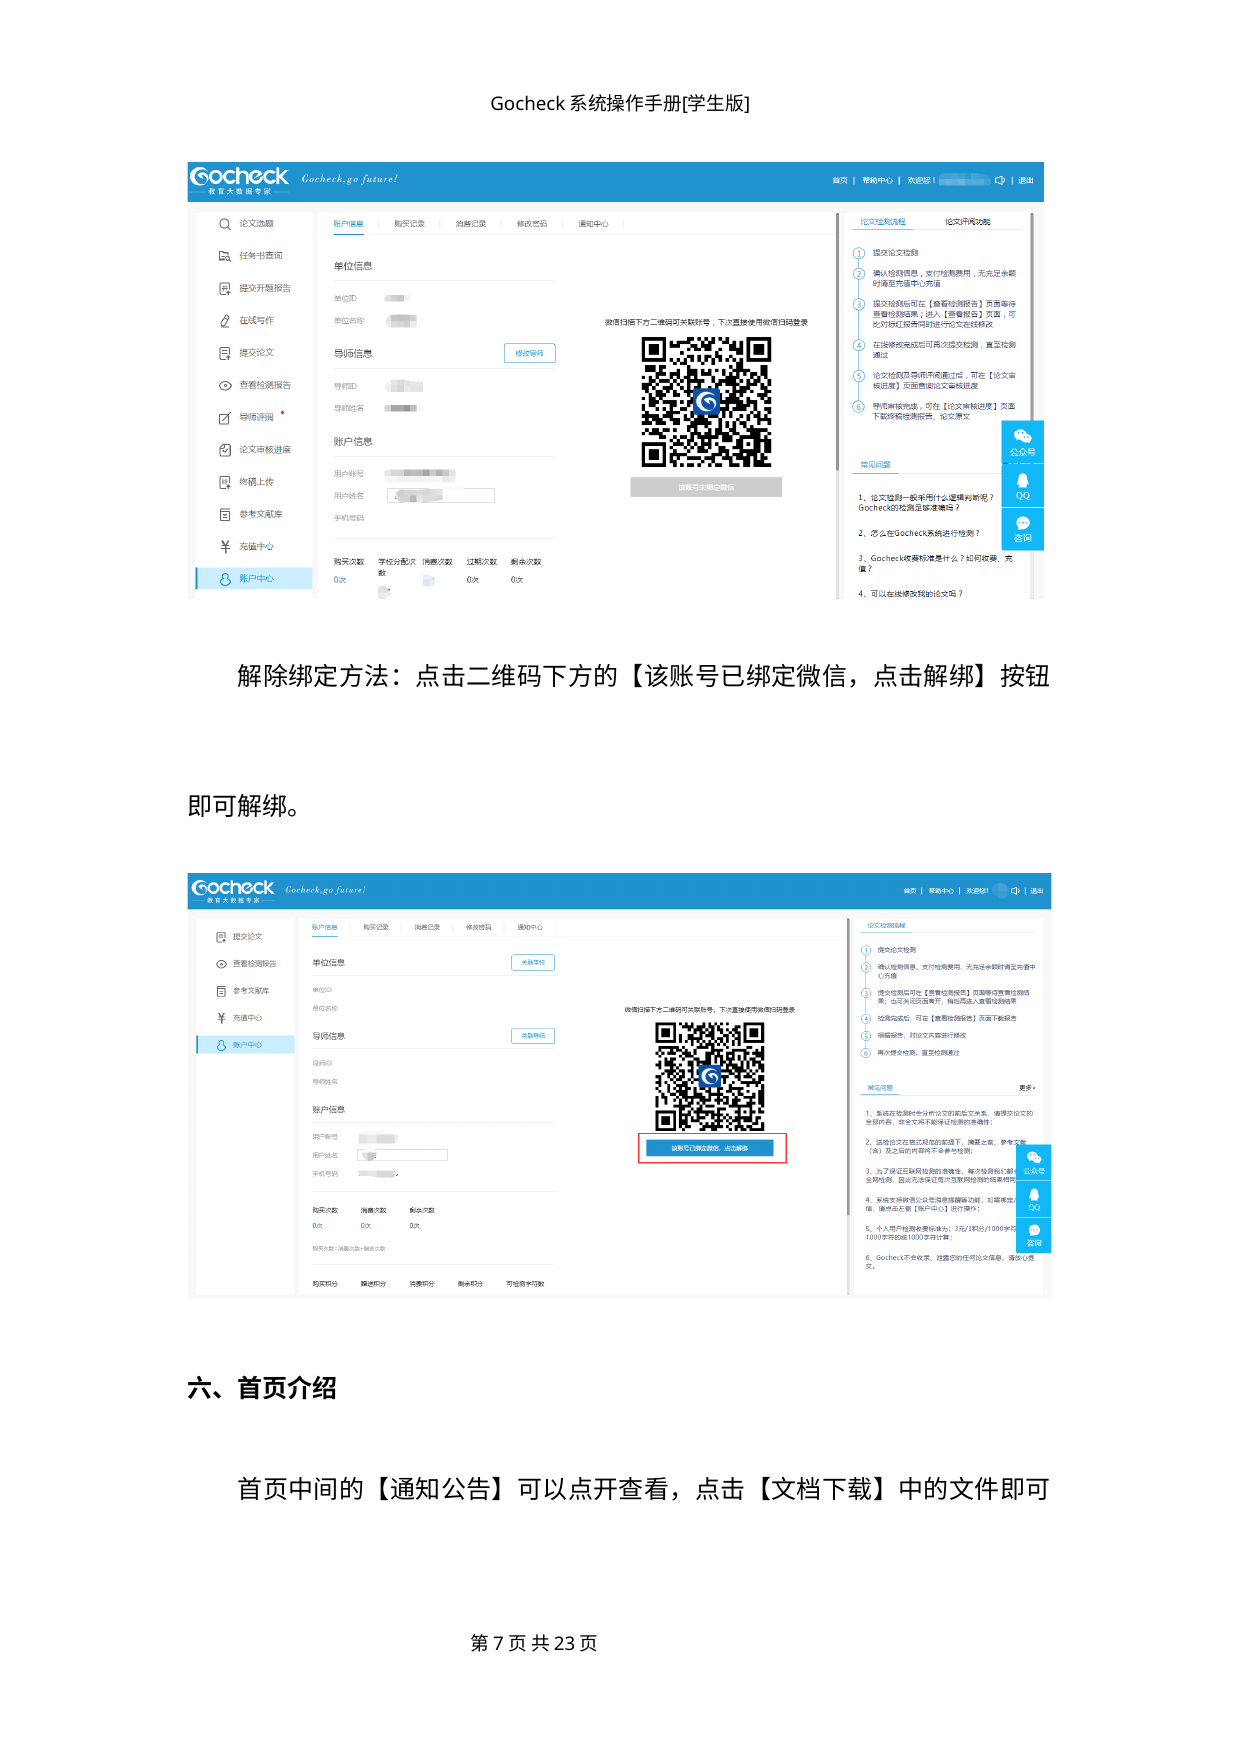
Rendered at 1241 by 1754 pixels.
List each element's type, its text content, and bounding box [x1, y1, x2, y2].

picture [1015, 430, 1031, 442]
picture [187, 873, 1052, 1298]
picture [1030, 1189, 1038, 1200]
list 解除绑定方法：点击二维码下方的【该账号已绑定微信，点击解绑】按钮即可解绑。 [187, 642, 1053, 837]
picture [1017, 517, 1029, 529]
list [187, 1455, 1053, 1520]
picture [1030, 1225, 1039, 1235]
picture [1018, 474, 1028, 487]
picture [1028, 1152, 1041, 1163]
picture [187, 162, 1044, 599]
list 首页介绍 [187, 1354, 1053, 1419]
